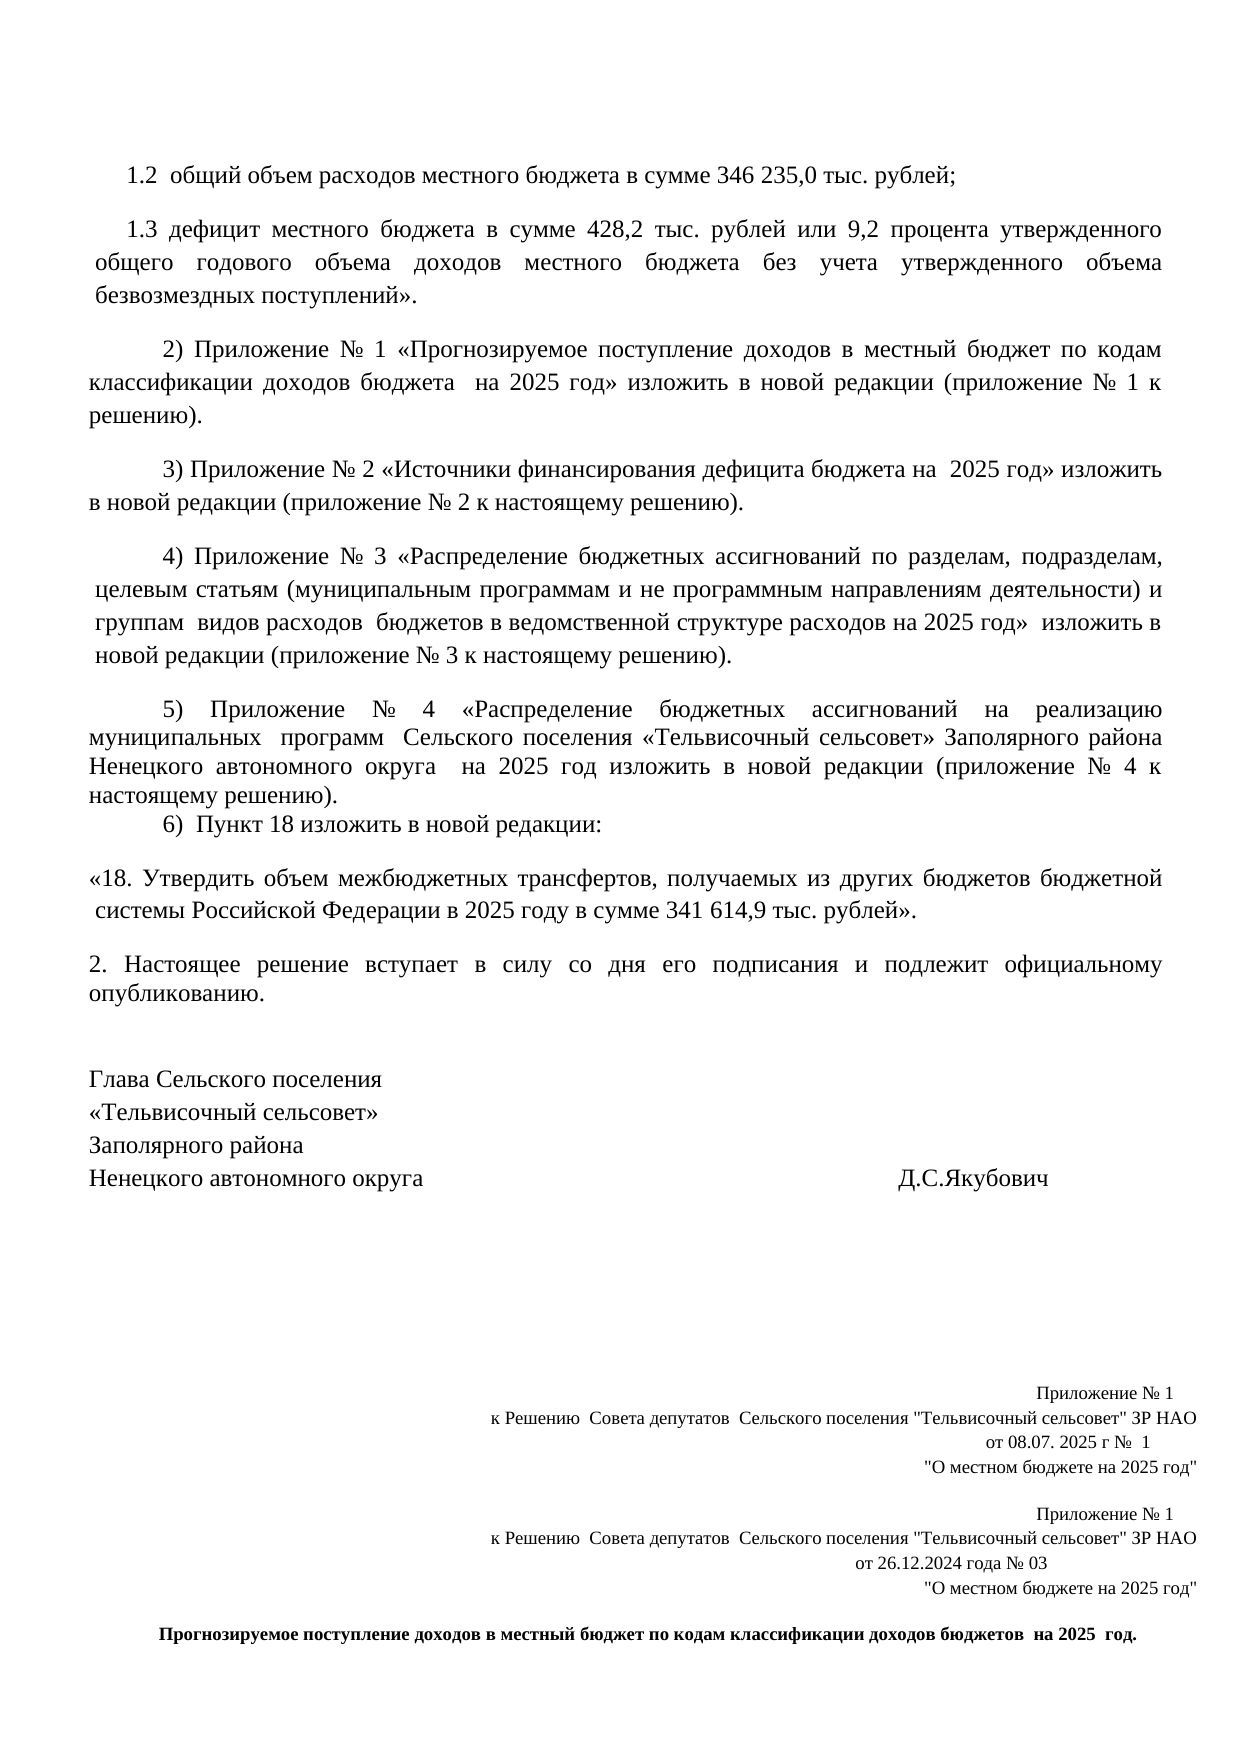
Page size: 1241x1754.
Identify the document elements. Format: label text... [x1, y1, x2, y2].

text 4) Приложение № 3 «Распределение бюджетных ассигнований по разделам, подразделам, целевым статьям (муниципальным программам и не программным направлениям деятельности) и группам видов расходов бюджетов в ведомственной структуре расходов на 2025 год» изложить в новой редакции (приложение № 3 к настоящему решению). [89, 541, 1163, 669]
text 2) Приложение № 1 «Прогнозируемое поступление доходов в местный бюджет по кодам классификации доходов бюджета на 2025 год» изложить в новой редакции (приложение № 1 к решению). [89, 334, 1163, 429]
text 3) Приложение № 2 «Источники финансирования дефицита бюджета на 2025 год» изложить в новой редакции (приложение № 2 к настоящему решению). [89, 454, 1163, 516]
text «Тельвисочный сельсовет» [89, 1097, 1163, 1126]
text Заполярного района [89, 1131, 1163, 1159]
text Ненецкого автономного округа Д.С.Якубович [89, 1163, 1163, 1192]
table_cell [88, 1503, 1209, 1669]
text 1.2 общий объем расходов местного бюджета в сумме 346 235,0 тыс. рублей; [89, 160, 1163, 189]
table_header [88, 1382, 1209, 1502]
text Глава Сельского поселения [89, 1064, 1163, 1093]
text 6) Пункт 18 изложить в новой редакции: [89, 809, 1163, 837]
text 5) Приложение № 4 «Распределение бюджетных ассигнований на реализацию муниципальных программ Сельского поселения «Тельвисочный сельсовет» Заполярного района Ненецкого автономного округа на 2025 год изложить в новой редакции (приложение № 4 к настоящему решению). [89, 694, 1163, 809]
text 1.3 дефицит местного бюджета в сумме 428,2 тыс. рублей или 9,2 процента утвержденного общего годового объема доходов местного бюджета без учета утвержденного объема безвозмездных поступлений». [95, 214, 1163, 309]
list 2. Настоящее решение вступает в силу со дня его подписания и подлежит официальному опубликованию. [89, 949, 1163, 1007]
text «18. Утвердить объем межбюджетных трансфертов, получаемых из других бюджетов бюджетной системы Российской Федерации в 2025 году в сумме 341 614,9 тыс. рублей». [89, 863, 1163, 924]
